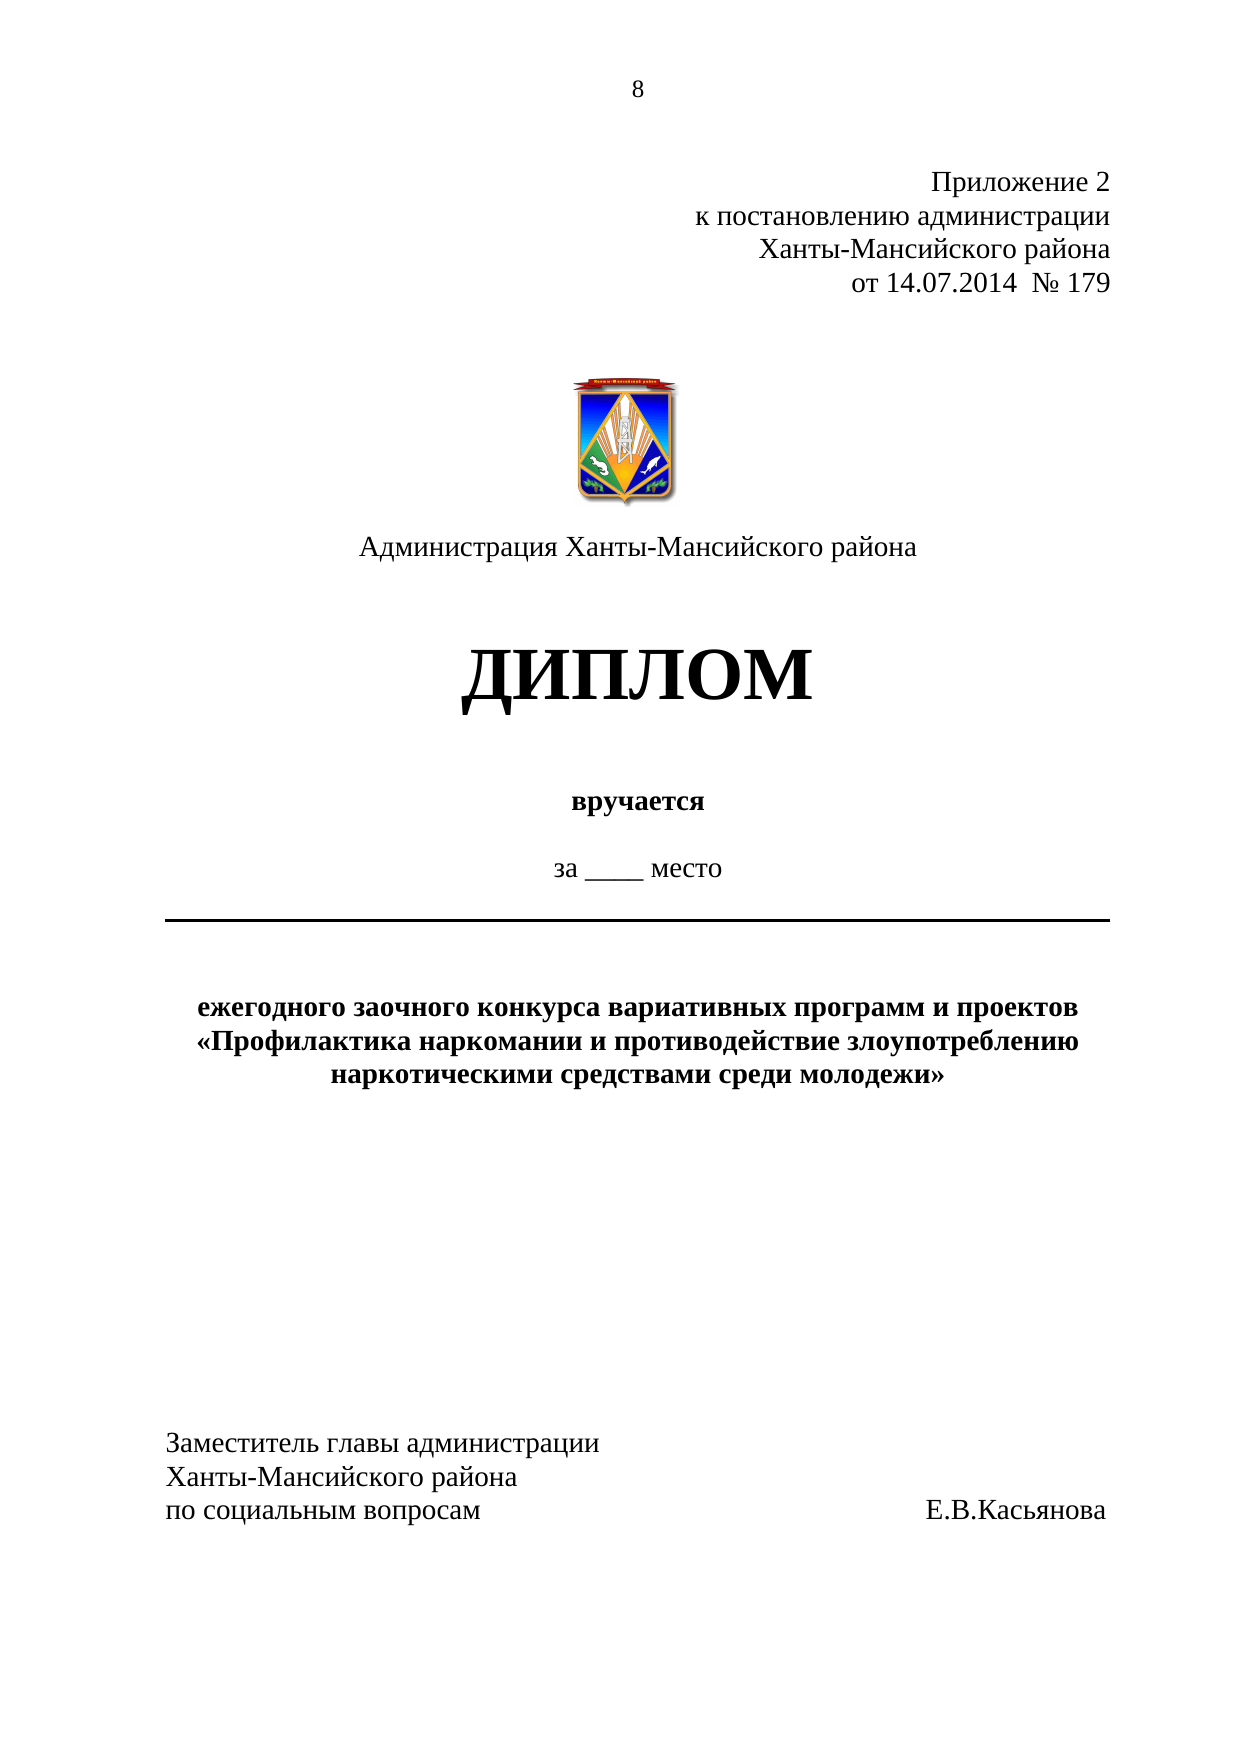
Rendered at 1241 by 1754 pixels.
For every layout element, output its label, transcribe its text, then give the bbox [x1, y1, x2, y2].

text по социальным вопросам Е.В.Касьянова [165, 1492, 1110, 1526]
text Приложение 2 [165, 164, 1110, 198]
text к постановлению администрации [165, 198, 1110, 232]
text Заместитель главы администрации [165, 1425, 1110, 1459]
text Ханты-Мансийского района [165, 1459, 1110, 1492]
text Ханты-Мансийского района [165, 232, 1110, 265]
text за ____ место [165, 850, 1110, 883]
text ежегодного заочного конкурса вариативных программ и проектов «Профилактика наркомании и противодействие злоупотреблению наркотическими средствами среди молодежи» [165, 989, 1110, 1090]
text вручается [165, 783, 1110, 816]
text Администрация Ханты-Мансийского района [165, 529, 1110, 562]
picture [573, 378, 680, 507]
text ДИПЛОМ [165, 629, 1110, 716]
text от 14.07.2014 № 179 [165, 265, 1110, 299]
